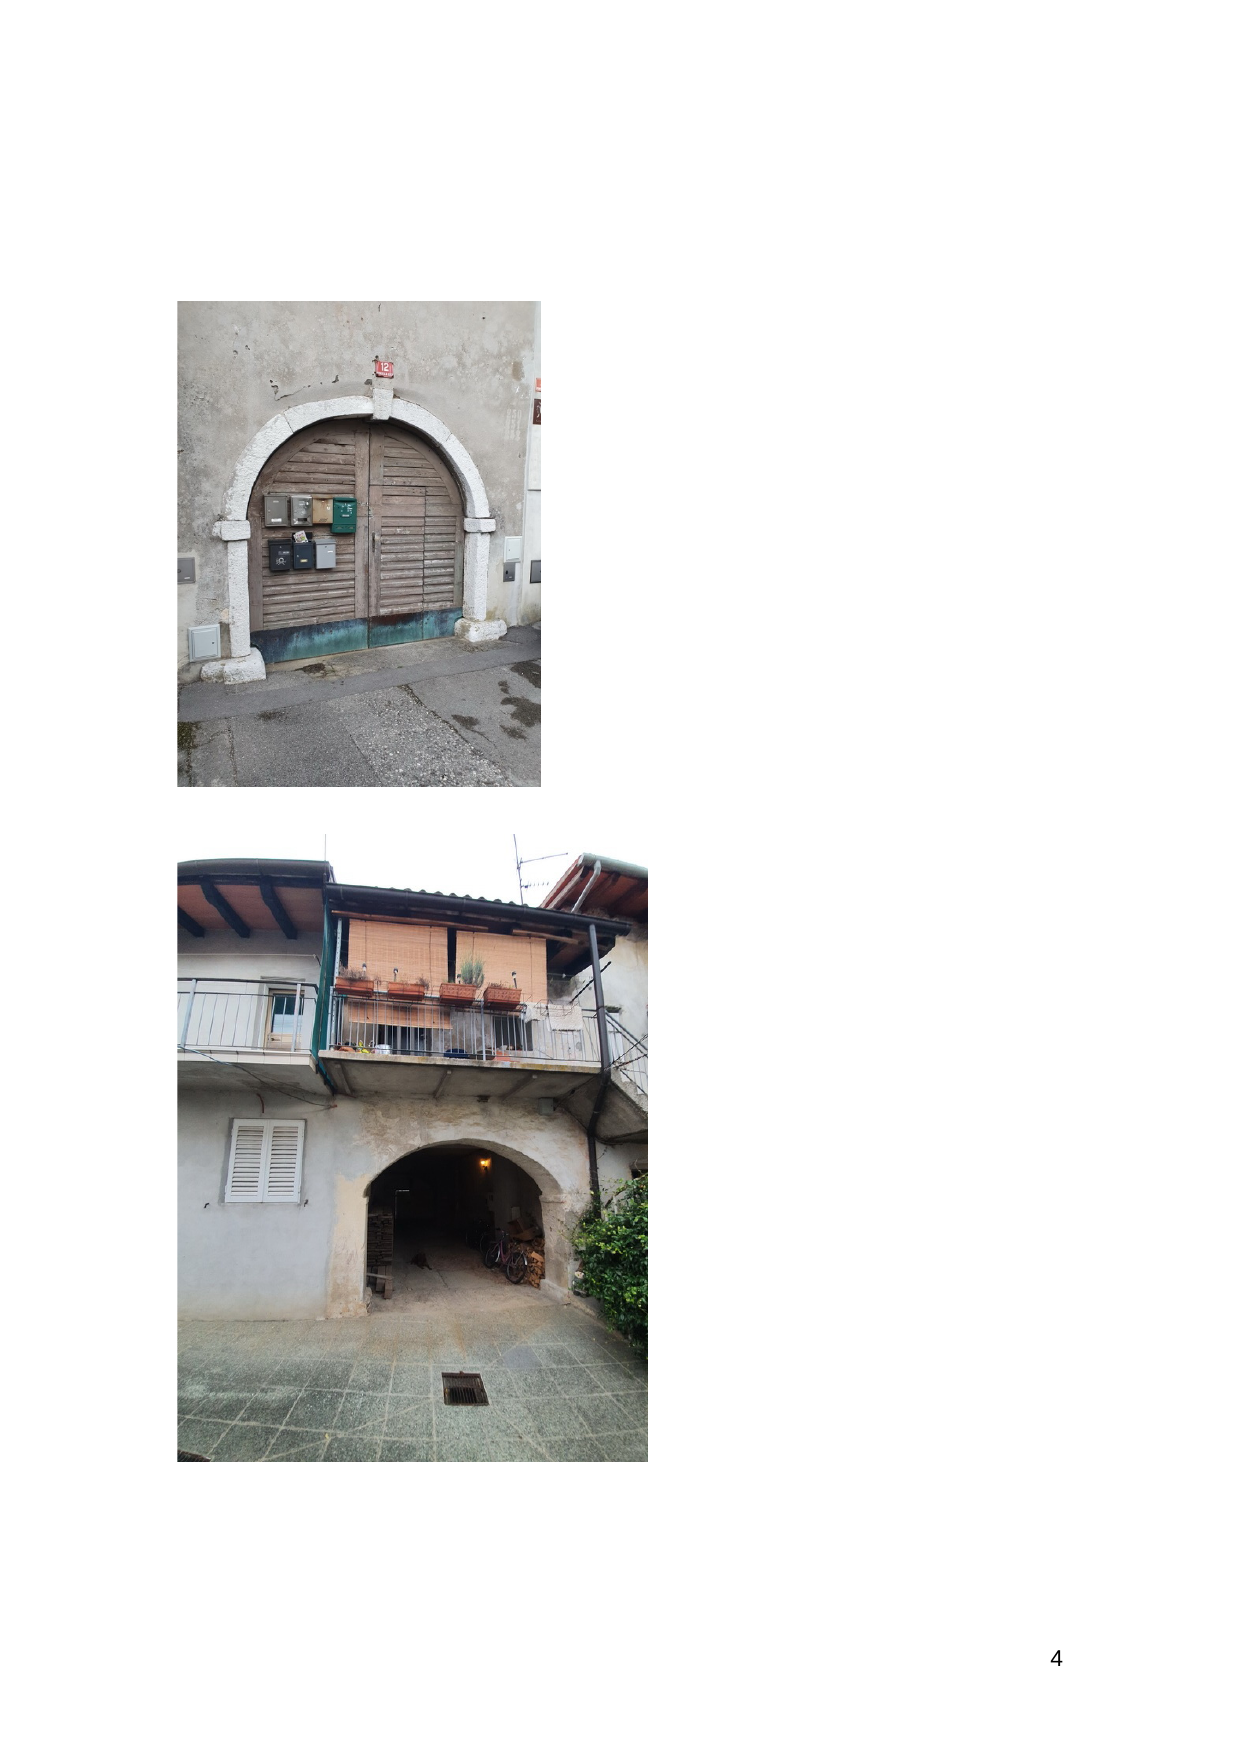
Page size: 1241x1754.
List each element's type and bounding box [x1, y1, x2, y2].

picture [177, 834, 648, 1462]
picture [177, 301, 541, 787]
